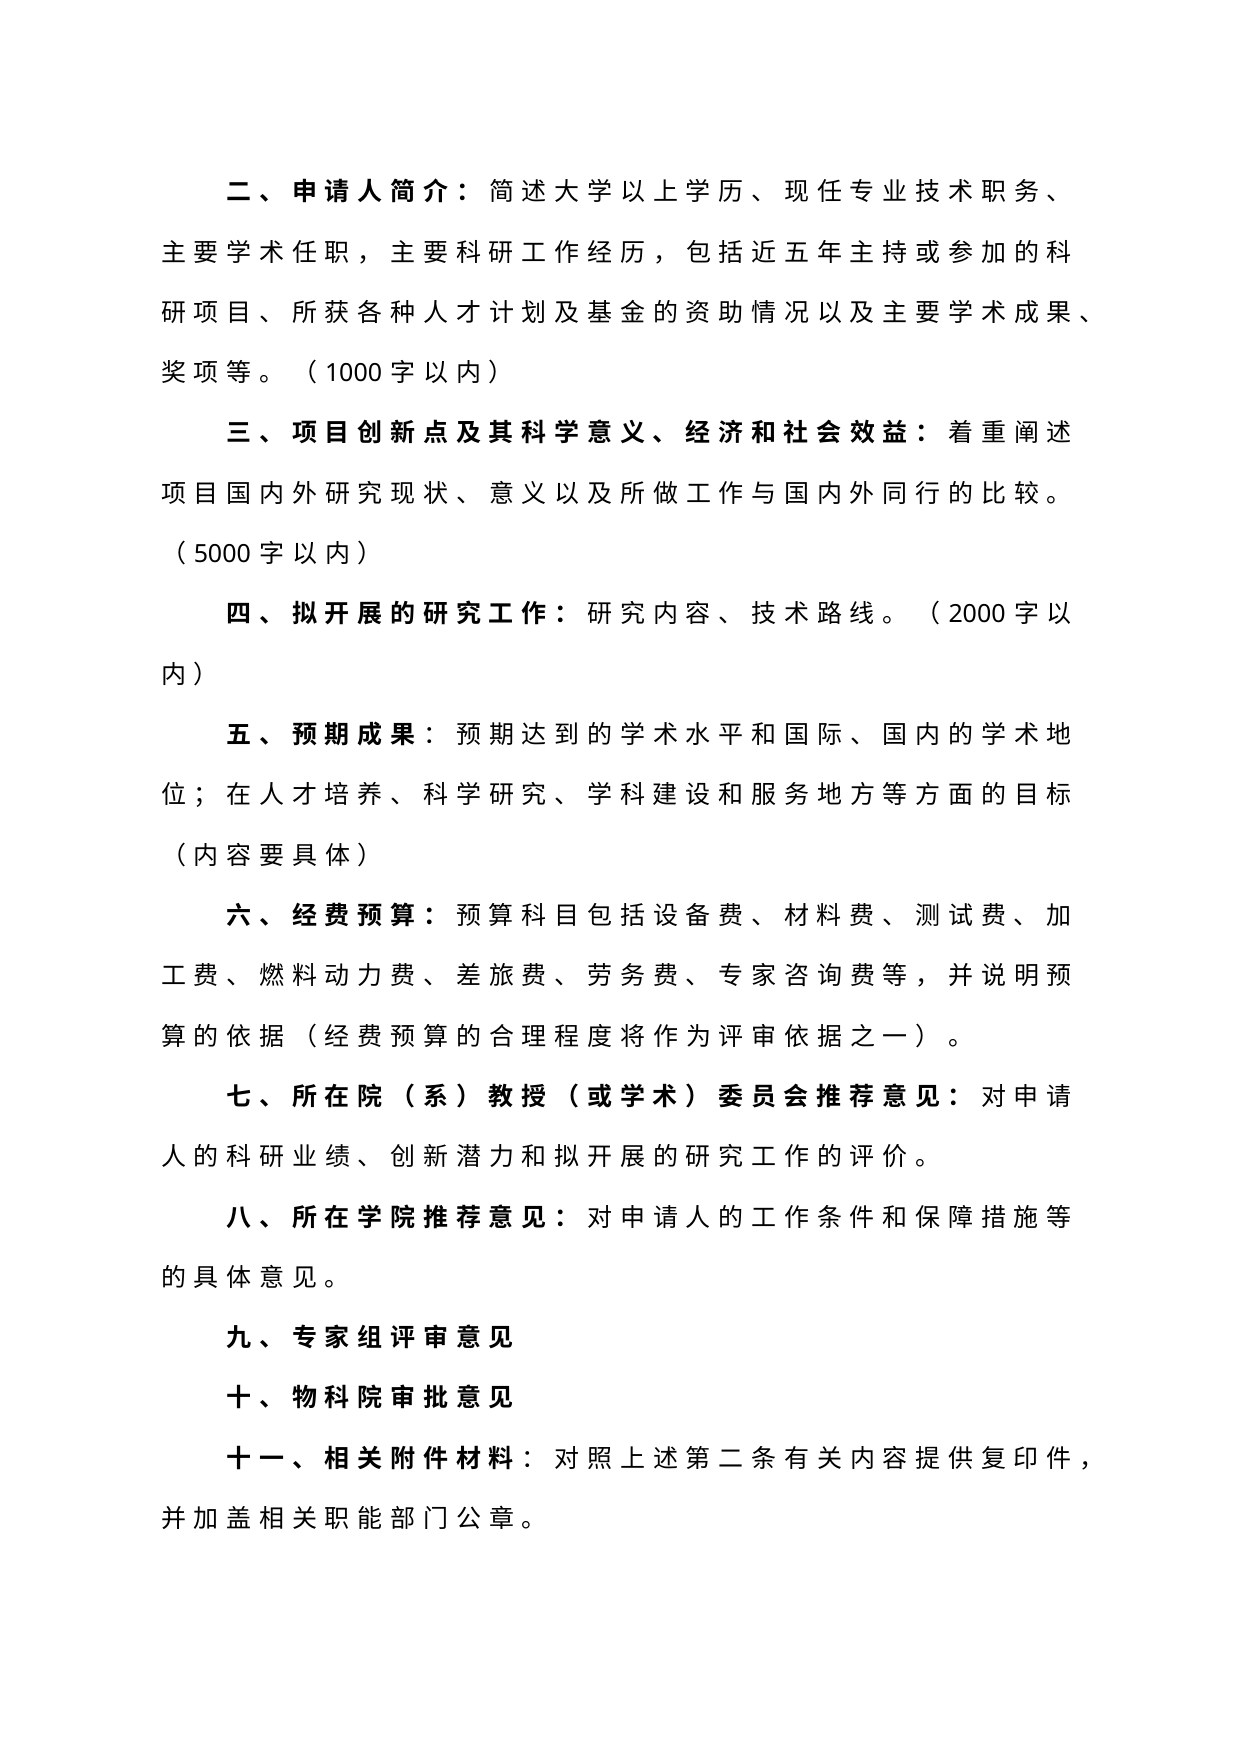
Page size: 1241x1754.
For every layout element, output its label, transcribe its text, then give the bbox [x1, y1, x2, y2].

text 十一、相关附件材料：对照上述第二条有关内容提供复印件，并加盖相关职能部门公章。 [161, 1426, 1079, 1547]
text 九、专家组评审意见 [161, 1306, 1079, 1366]
text 六、经费预算：预算科目包括设备费、材料费、测试费、加工费、燃料动力费、差旅费、劳务费、专家咨询费等，并说明预算的依据（经费预算的合理程度将作为评审依据之一）。 [161, 883, 1079, 1064]
text 五、预期成果：预期达到的学术水平和国际、国内的学术地位；在人才培养、科学研究、学科建设和服务地方等方面的目标（内容要具体） [161, 702, 1079, 883]
text 七、所在院（系）教授（或学术）委员会推荐意见：对申请人的科研业绩、创新潜力和拟开展的研究工作的评价。 [161, 1064, 1079, 1185]
text 二、申请人简介：简述大学以上学历、现任专业技术职务、主要学术任职，主要科研工作经历，包括近五年主持或参加的科研项目、所获各种人才计划及基金的资助情况以及主要学术成果、奖项等。（1000字以内） [161, 160, 1079, 401]
text 十、物科院审批意见 [161, 1366, 1079, 1426]
text 三、项目创新点及其科学意义、经济和社会效益：着重阐述项目国内外研究现状、意义以及所做工作与国内外同行的比较。（5000字以内） [161, 401, 1079, 582]
text 四、拟开展的研究工作：研究内容、技术路线。（2000字以内） [161, 582, 1079, 702]
text 八、所在学院推荐意见：对申请人的工作条件和保障措施等的具体意见。 [161, 1185, 1079, 1306]
